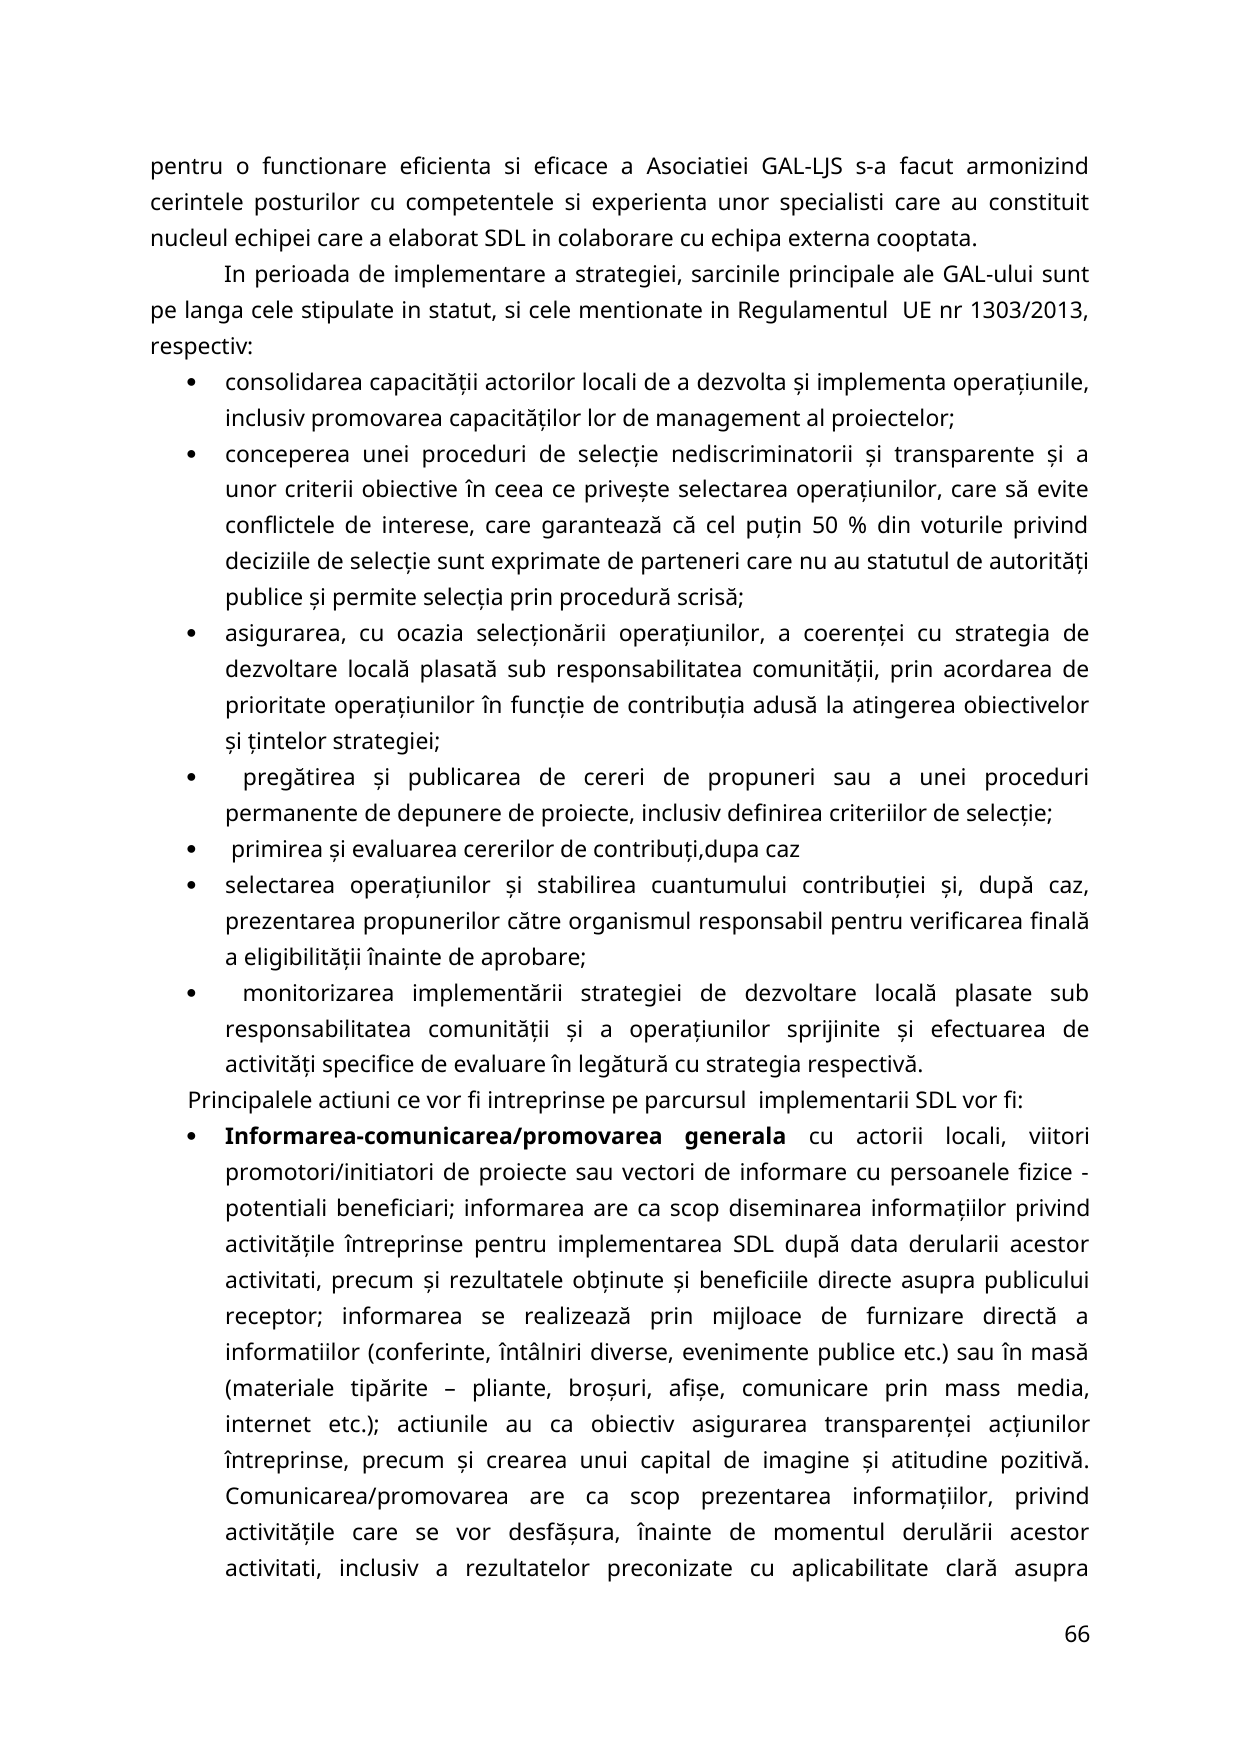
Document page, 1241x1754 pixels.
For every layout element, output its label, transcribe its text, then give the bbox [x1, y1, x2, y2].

list conceperea unei proceduri de selecție nediscriminatorii și transparente și a unor criterii obiective în ceea ce privește selectarea operațiunilor, care să evite conflictele de interese, care garantează că cel puțin 50 % din voturile privind deciziile de selecție sunt exprimate de parteneri care nu au statutul de autorități publice și permite selecția prin procedură scrisă; [187, 437, 1090, 612]
text Principalele actiuni ce vor fi intreprinse pe parcursul implementarii SDL vor fi: [187, 1084, 1090, 1116]
list pregătirea și publicarea de cereri de propuneri sau a unei proceduri permanente de depunere de proiecte, inclusiv definirea criteriilor de selecție; [187, 761, 1090, 828]
text In perioada de implementare a strategiei, sarcinile principale ale GAL-ului sunt pe langa cele stipulate in statut, si cele mentionate in Regulamentul UE nr 1303/2013, respectiv: [150, 258, 1090, 361]
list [187, 1120, 1090, 1583]
list selectarea operațiunilor și stabilirea cuantumului contribuției și, după caz, prezentarea propunerilor către organismul responsabil pentru verificarea finală a eligibilității înainte de aprobare; [187, 869, 1090, 972]
list primirea și evaluarea cererilor de contribuți,dupa caz [187, 833, 1090, 864]
list consolidarea capacității actorilor locali de a dezvolta și implementa operațiunile, inclusiv promovarea capacităților lor de management al proiectelor; [187, 366, 1090, 433]
list monitorizarea implementării strategiei de dezvoltare locală plasate sub responsabilitatea comunității și a operațiunilor sprijinite și efectuarea de activități specifice de evaluare în legătură cu strategia respectivă. [187, 977, 1090, 1080]
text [150, 150, 1090, 253]
list asigurarea, cu ocazia selecționării operațiunilor, a coerenței cu strategia de dezvoltare locală plasată sub responsabilitatea comunității, prin acordarea de prioritate operațiunilor în funcție de contribuția adusă la atingerea obiectivelor și țintelor strategiei; [187, 617, 1090, 756]
